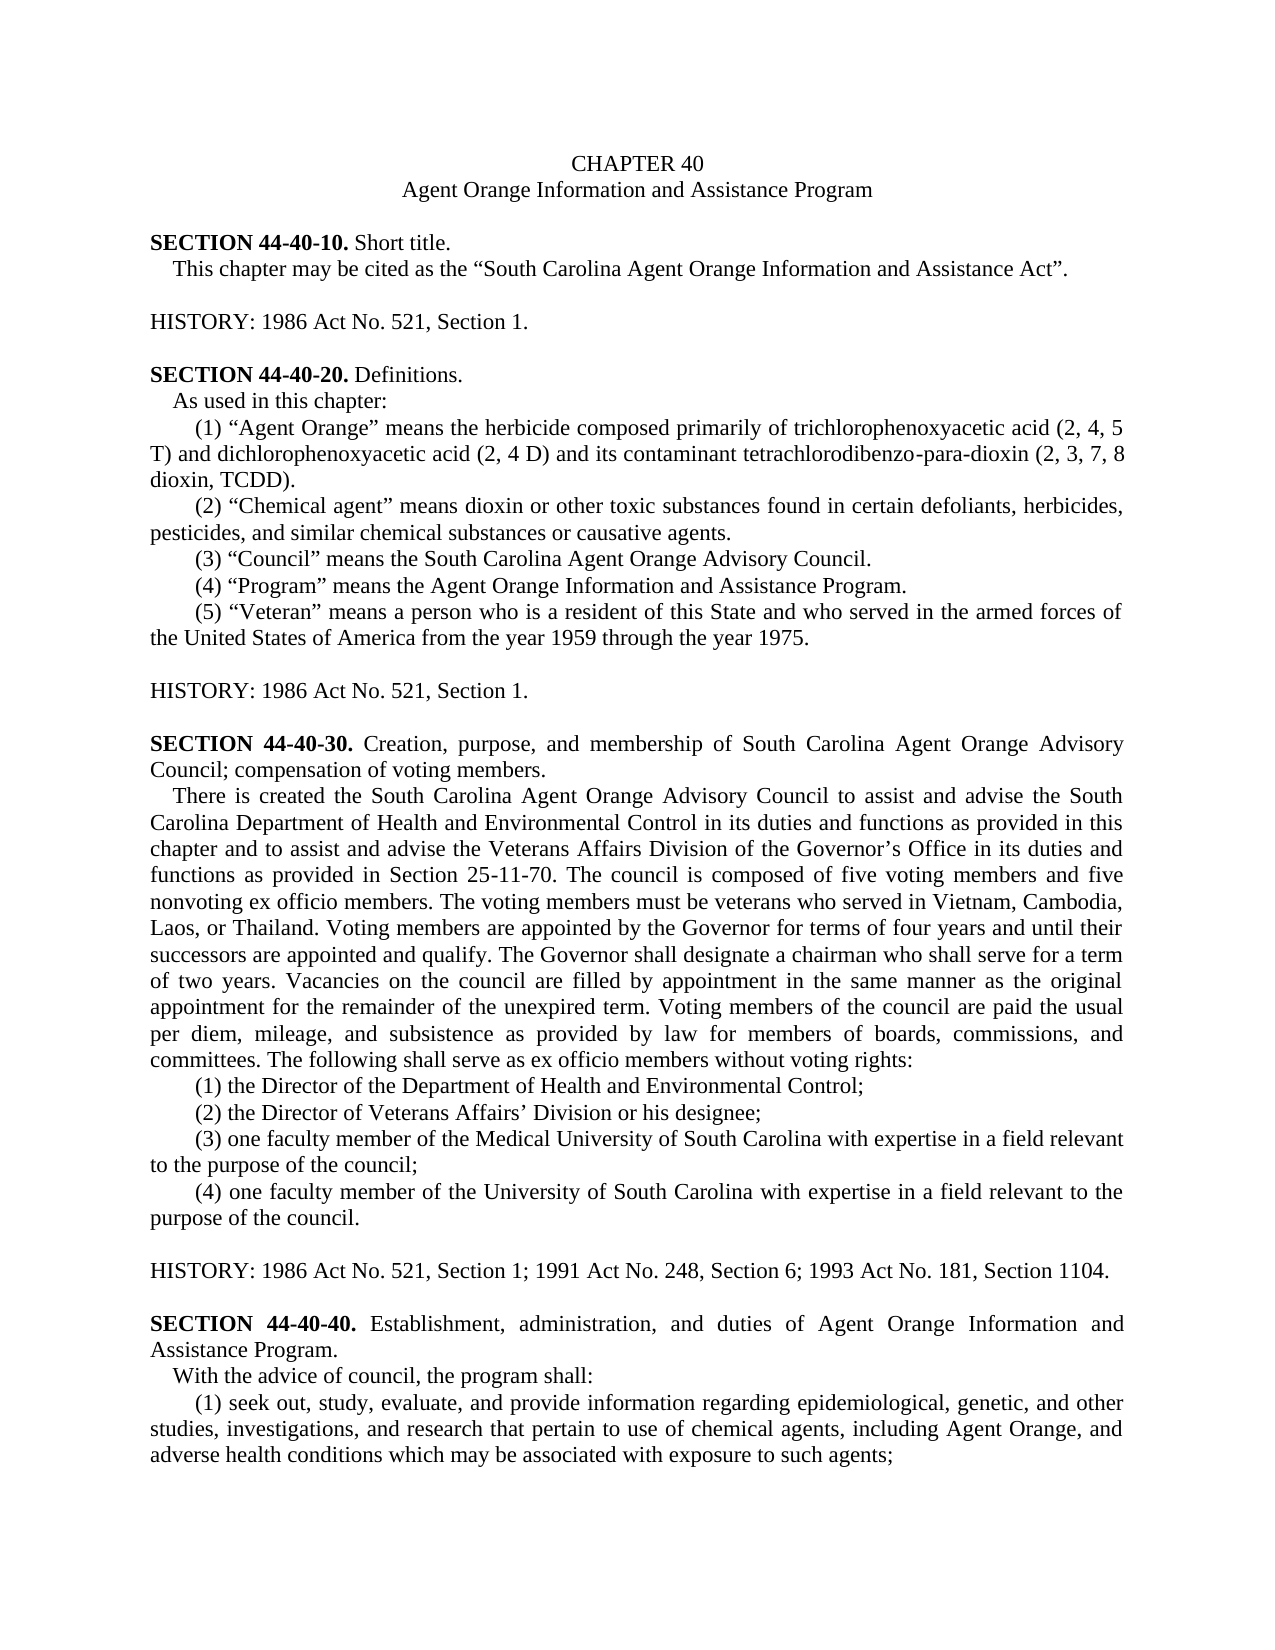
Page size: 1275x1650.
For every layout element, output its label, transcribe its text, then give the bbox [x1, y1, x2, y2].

text (5) “Veteran” means a person who is a resident of this State and who served in the armed forces of the United States of America from the year 1959 through the year 1975. [150, 598, 1125, 651]
text (2) the Director of Veterans Affairs’ Division or his designee; [150, 1099, 1125, 1125]
text HISTORY: 1986 Act No. 521, Section 1. [150, 677, 1125, 703]
text (3) “Council” means the South Carolina Agent Orange Advisory Council. [150, 545, 1125, 572]
text With the advice of council, the program shall: [150, 1362, 1125, 1389]
text This chapter may be cited as the “South Carolina Agent Orange Information and Assistance Act”. [150, 255, 1125, 282]
text (4) “Program” means the Agent Orange Information and Assistance Program. [150, 572, 1125, 598]
text As used in this chapter: [150, 387, 1125, 413]
text There is created the South Carolina Agent Orange Advisory Council to assist and advise the South Carolina Department of Health and Environmental Control in its duties and functions as provided in this chapter and to assist and advise the Veterans Affairs Division of the Governor’s Office in its duties and functions as provided in Section 25-11-70. The council is composed of five voting members and five nonvoting ex officio members. The voting members must be veterans who served in Vietnam, Cambodia, Laos, or Thailand. Voting members are appointed by the Governor for terms of four years and until their successors are appointed and qualify. The Governor shall designate a chairman who shall serve for a term of two years. Vacancies on the council are filled by appointment in the same manner as the original appointment for the remainder of the unexpired term. Voting members of the council are paid the usual per diem, mileage, and subsistence as provided by law for members of boards, commissions, and committees. The following shall serve as ex officio members without voting rights: [150, 782, 1125, 1072]
text SECTION 44-40-40. Establishment, administration, and duties of Agent Orange Information and Assistance Program. [150, 1309, 1125, 1362]
text Agent Orange Information and Assistance Program [150, 176, 1125, 203]
text CHAPTER 40 [150, 150, 1125, 176]
text (2) “Chemical agent” means dioxin or other toxic substances found in certain defoliants, herbicides, pesticides, and similar chemical substances or causative agents. [150, 493, 1125, 545]
text (1) the Director of the Department of Health and Environmental Control; [150, 1072, 1125, 1099]
text SECTION 44-40-10. Short title. [150, 229, 1125, 255]
text (4) one faculty member of the University of South Carolina with expertise in a field relevant to the purpose of the council. [150, 1178, 1125, 1231]
text (1) seek out, study, evaluate, and provide information regarding epidemiological, genetic, and other studies, investigations, and research that pertain to use of chemical agents, including Agent Orange, and adverse health conditions which may be associated with exposure to such agents; [150, 1389, 1125, 1468]
text HISTORY: 1986 Act No. 521, Section 1. [150, 308, 1125, 334]
text (3) one faculty member of the Medical University of South Carolina with expertise in a field relevant to the purpose of the council; [150, 1125, 1125, 1178]
text (1) “Agent Orange” means the herbicide composed primarily of trichlorophenoxyacetic acid (2, 4, 5 T) and dichlorophenoxyacetic acid (2, 4 D) and its contaminant tetrachlorodibenzo-para-dioxin (2, 3, 7, 8 dioxin, TCDD). [150, 413, 1125, 493]
text SECTION 44-40-20. Definitions. [150, 361, 1125, 387]
text HISTORY: 1986 Act No. 521, Section 1; 1991 Act No. 248, Section 6; 1993 Act No. 181, Section 1104. [150, 1257, 1125, 1283]
text SECTION 44-40-30. Creation, purpose, and membership of South Carolina Agent Orange Advisory Council; compensation of voting members. [150, 730, 1125, 782]
